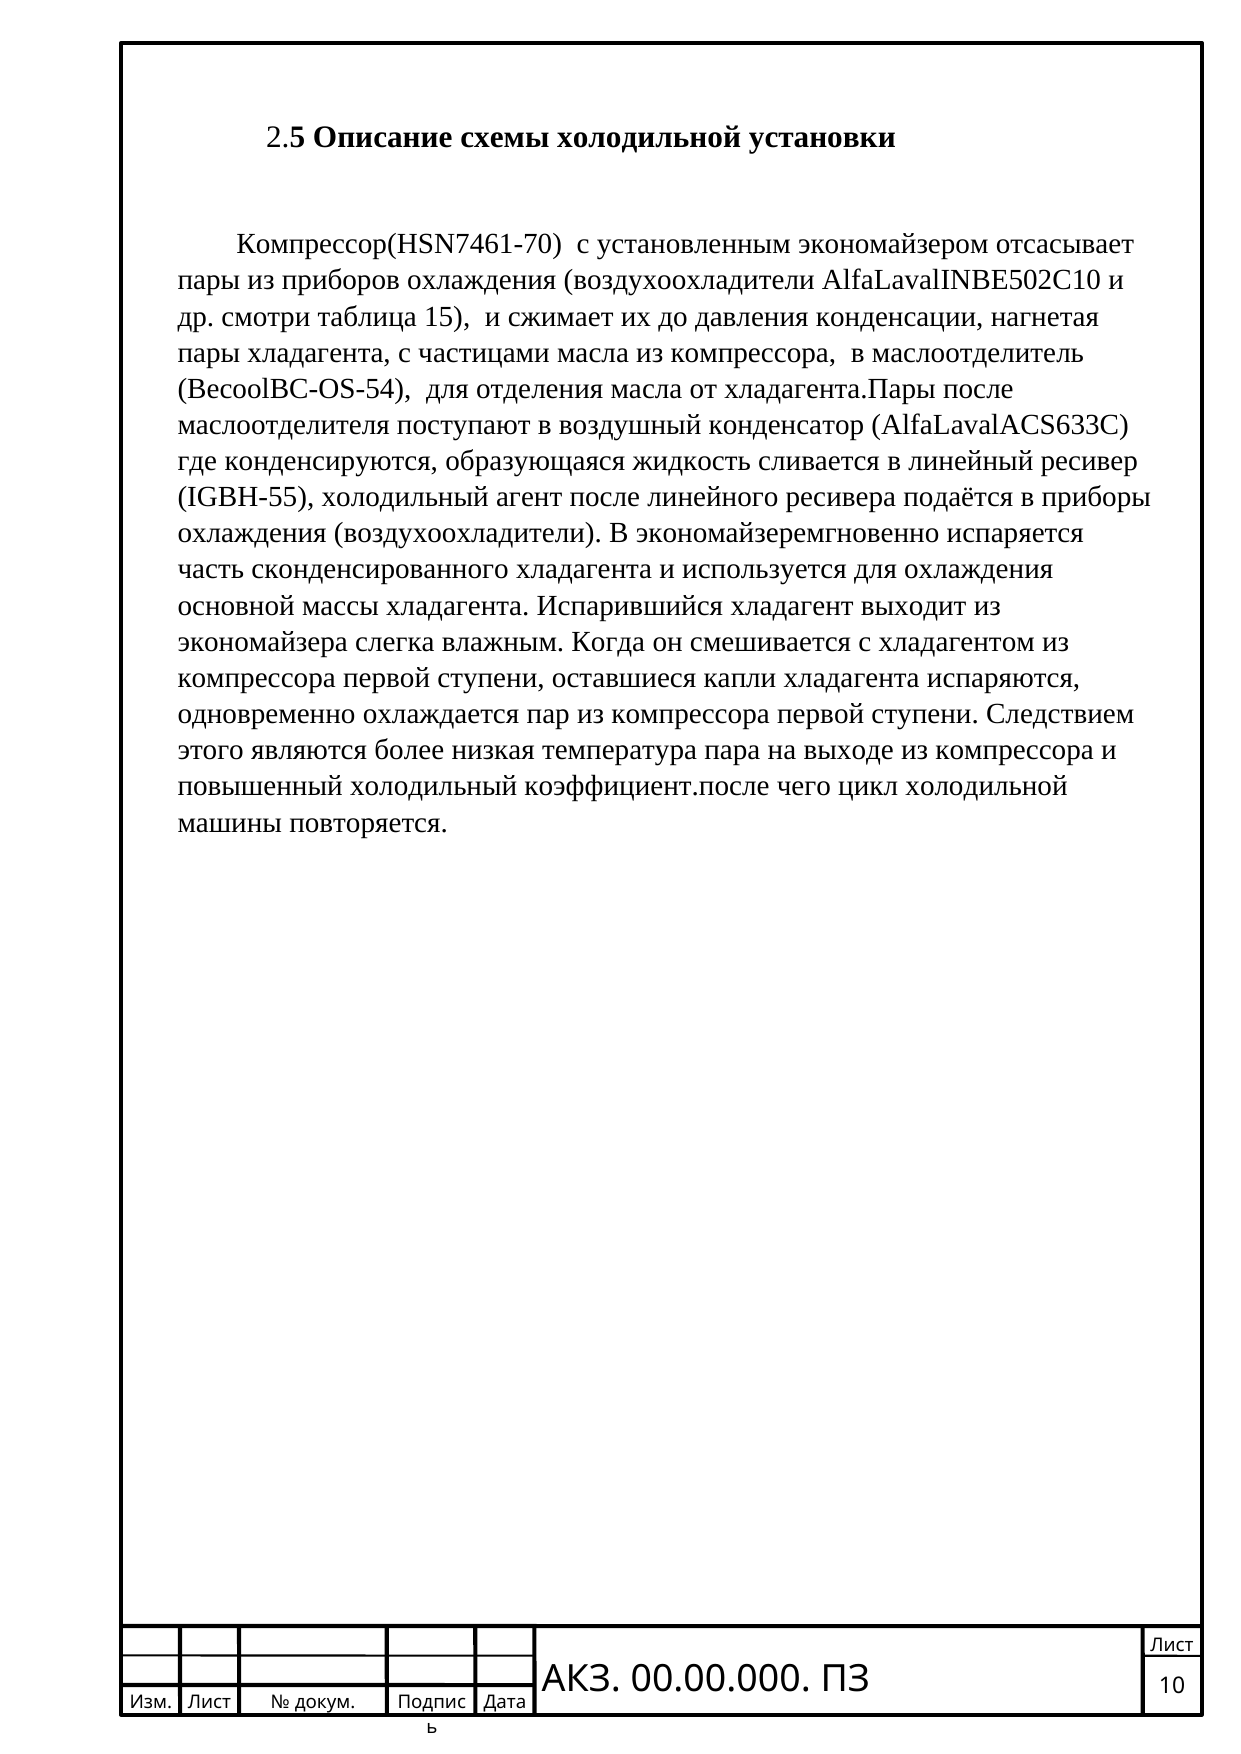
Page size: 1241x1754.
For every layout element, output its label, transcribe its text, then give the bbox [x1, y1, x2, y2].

text Компрессор(HSN7461-70) с установленным экономайзером отсасывает пары из приборов охлаждения (воздухоохладители AlfaLavalINBE502C10 и др. смотри таблица 15), и сжимает их до давления конденсации, нагнетая пары хладагента, с частицами масла из компрессора, в маслоотделитель (BecoolBC-OS-54), для отделения масла от хладагента.Пары после маслоотделителя поступают в воздушный конденсатор (AlfaLavalACS633C) где конденсируются, образующаяся жидкость сливается в линейный ресивер (IGBH-55), холодильный агент после линейного ресивера подаётся в приборы охлаждения (воздухоохладители). В экономайзеремгновенно испаряется часть сконденсированного хладагента и используется для охлаждения основной массы хладагента. Испарившийся хладагент выходит из экономайзера слегка влажным. Когда он смешивается с хладагентом из компрессора первой ступени, оставшиеся капли хладагента испаряются, одновременно охлаждается пар из компрессора первой ступени. Следствием этого являются более низкая температура пара на выходе из компрессора и повышенный холодильный коэффициент.после чего цикл холодильной машины повторяется. [177, 226, 1152, 838]
text 2.5 Описание схемы холодильной установки [177, 118, 1152, 154]
